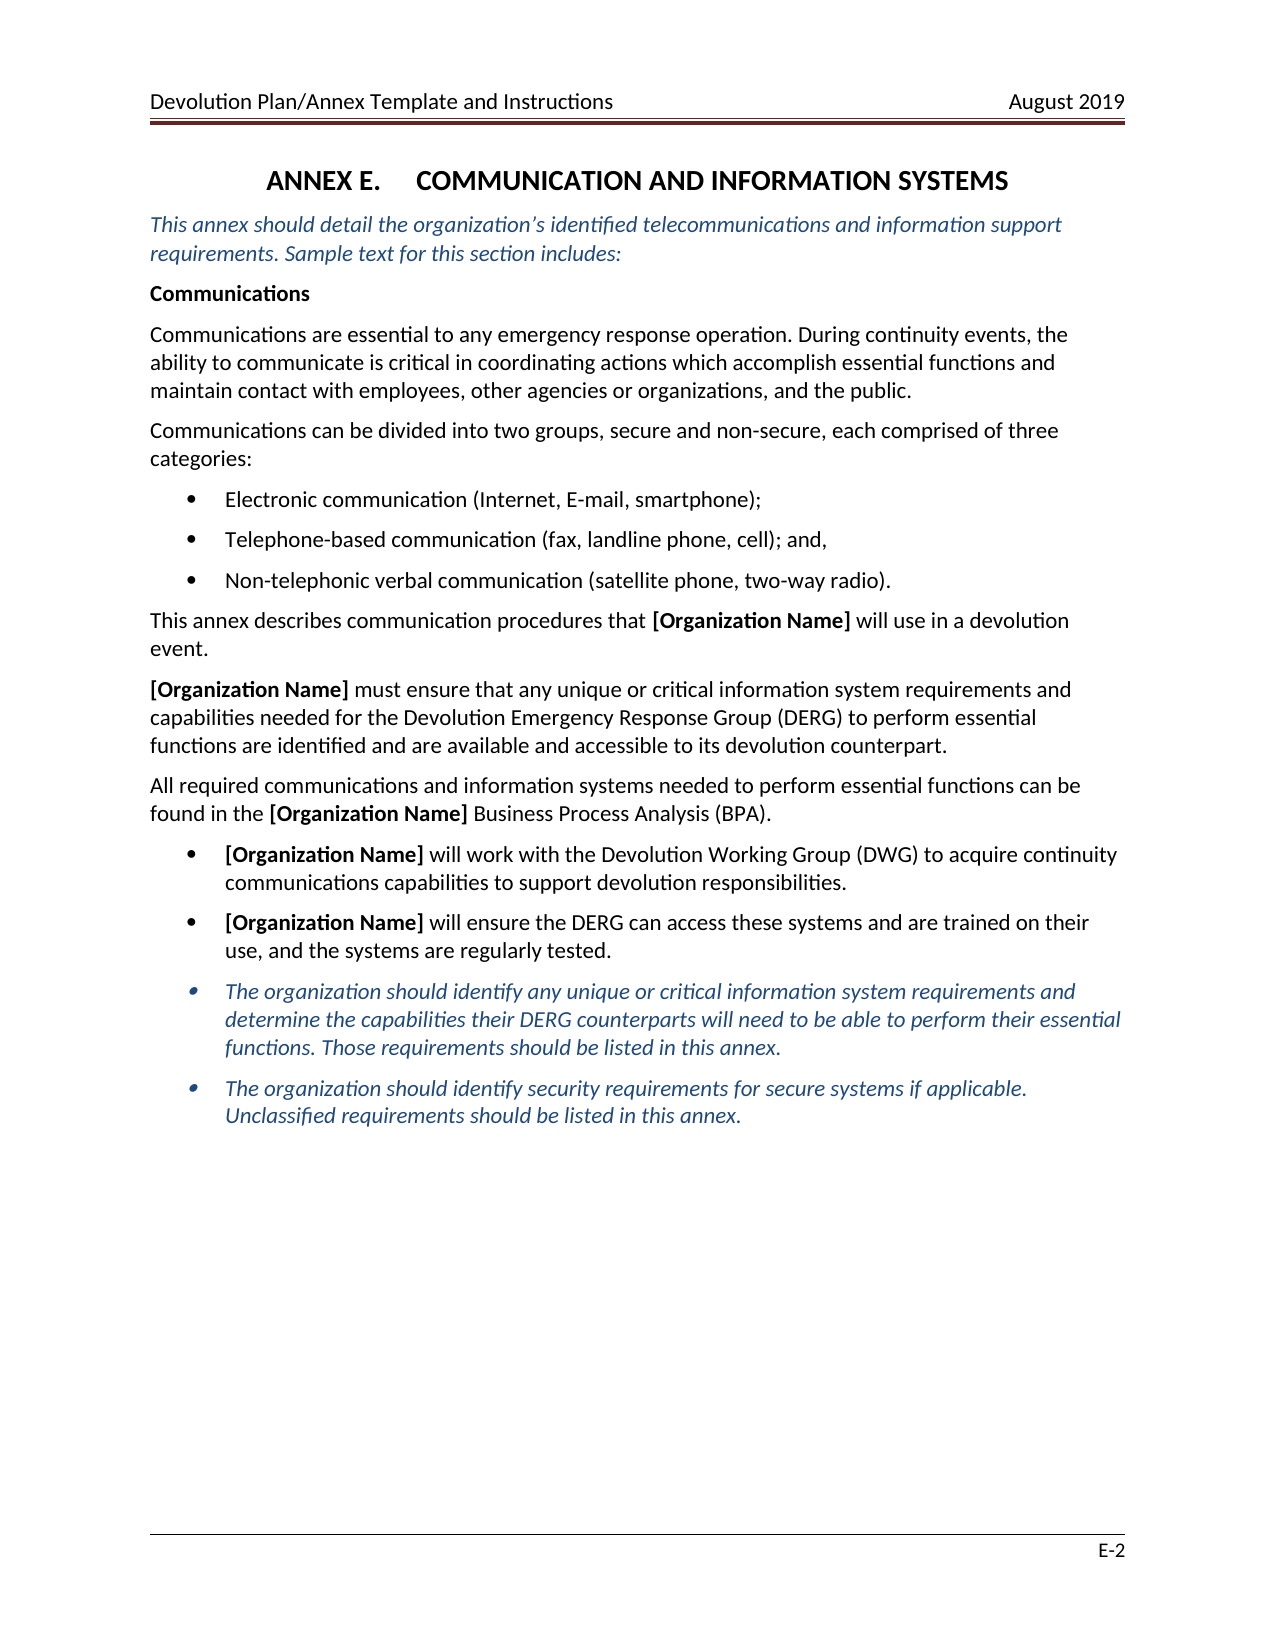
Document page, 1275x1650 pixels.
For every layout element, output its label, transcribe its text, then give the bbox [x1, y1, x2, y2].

list Telephone-based communication (fax, landline phone, cell); and, [187, 525, 1125, 553]
text All required communications and information systems needed to perform essential functions can be found in the [Organization Name] Business Process Analysis (BPA). [150, 771, 1125, 827]
text Communications [150, 279, 1125, 307]
text [Organization Name] must ensure that any unique or critical information system requirements and capabilities needed for the Devolution Emergency Response Group (DERG) to perform essential functions are identified and are available and accessible to its devolution counterpart. [150, 675, 1125, 759]
text This annex should detail the organization’s identified telecommunications and information support requirements. Sample text for this section includes: [150, 211, 1125, 267]
list [Organization Name] will work with the Devolution Working Group (DWG) to acquire continuity communications capabilities to support devolution responsibilities. [187, 840, 1125, 896]
list Non-telephonic verbal communication (satellite phone, two-way radio). [187, 566, 1125, 594]
list The organization should identify security requirements for secure systems if applicable. Unclassified requirements should be listed in this annex. [187, 1074, 1125, 1130]
list The organization should identify any unique or critical information system requirements and determine the capabilities their DERG counterparts will need to be able to perform their essential functions. Those requirements should be listed in this annex. [187, 977, 1125, 1061]
text Communication and Information Systems [150, 162, 1125, 198]
list Electronic communication (Internet, E-mail, smartphone); [187, 485, 1125, 513]
text Communications are essential to any emergency response operation. During continuity events, the ability to communicate is critical in coordinating actions which accomplish essential functions and maintain contact with employees, other agencies or organizations, and the public. [150, 320, 1125, 404]
text This annex describes communication procedures that [Organization Name] will use in a devolution event. [150, 606, 1125, 662]
list [Organization Name] will ensure the DERG can access these systems and are trained on their use, and the systems are regularly tested. [187, 908, 1125, 964]
text Communications can be divided into two groups, secure and non-secure, each comprised of three categories: [150, 416, 1125, 472]
